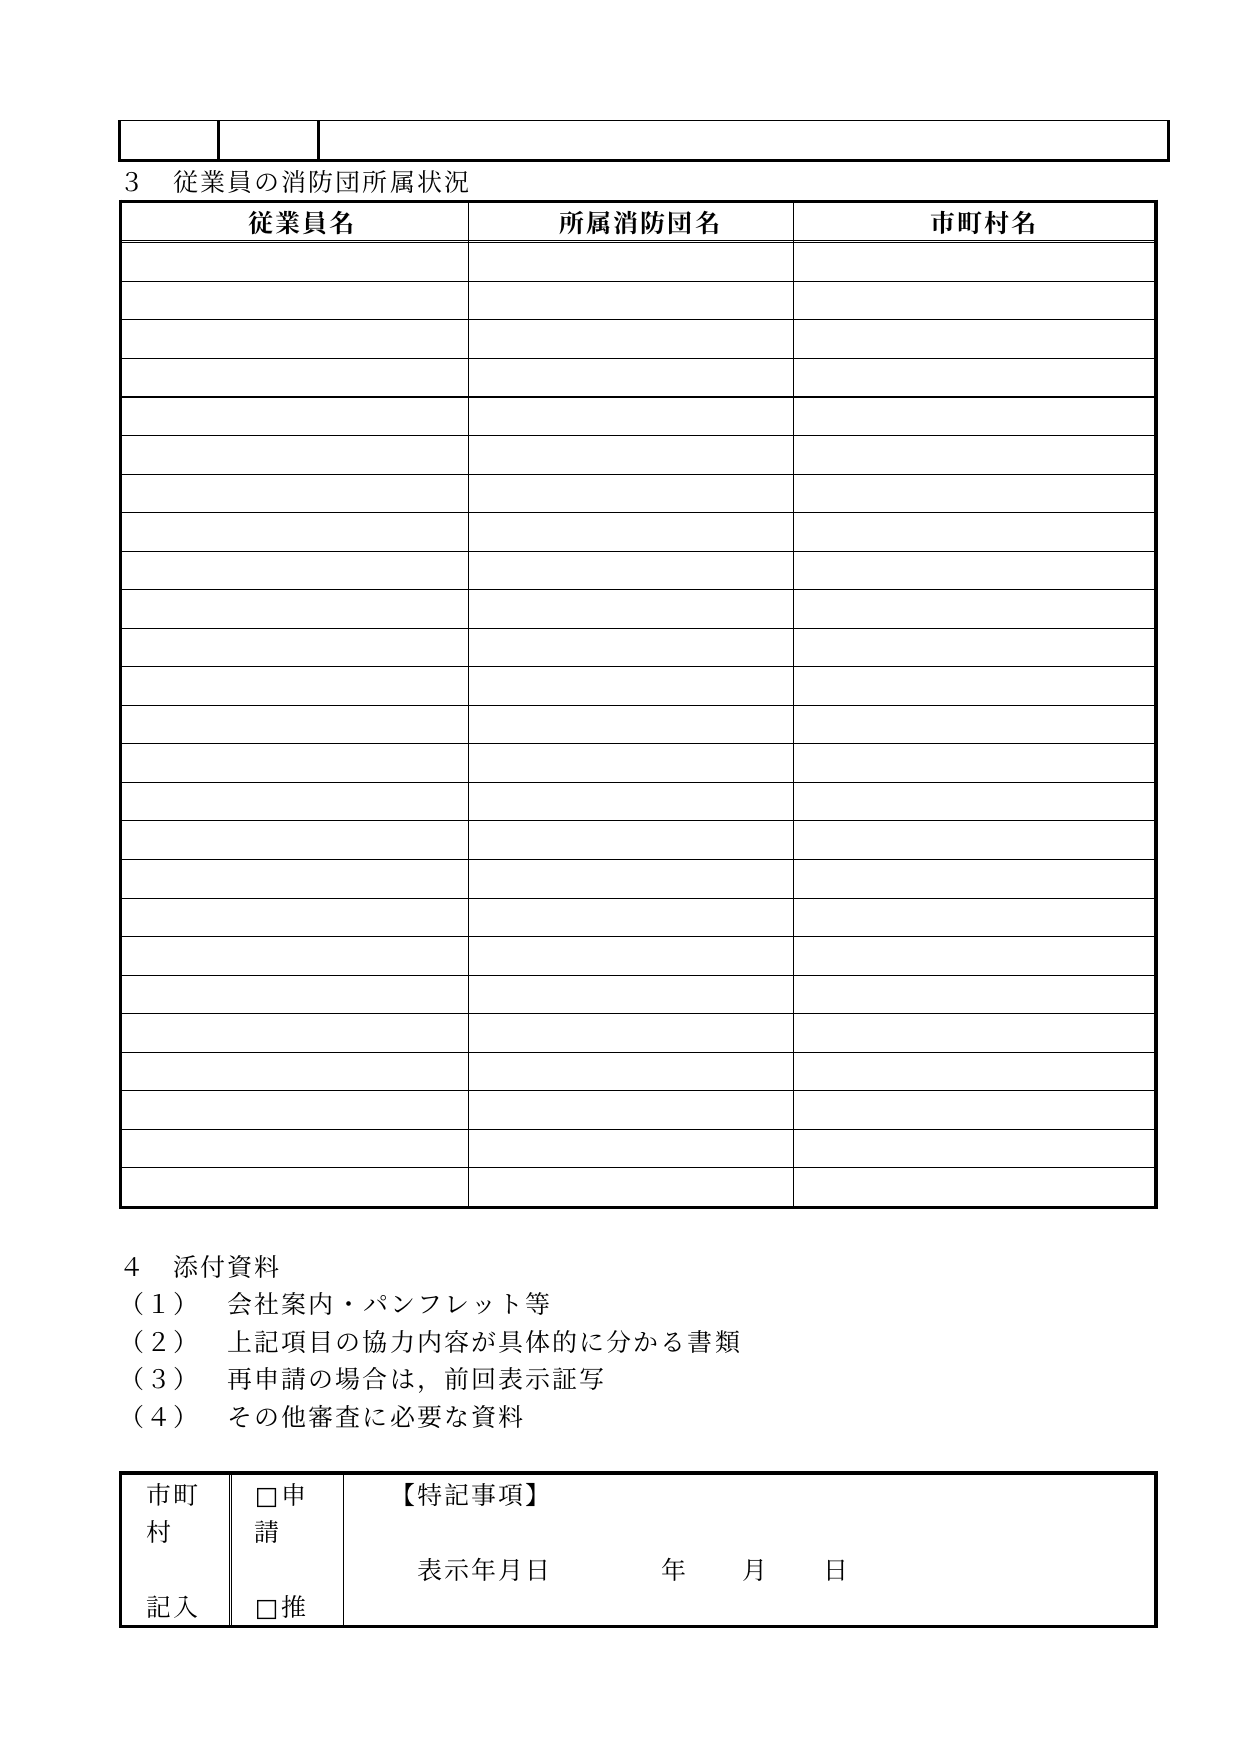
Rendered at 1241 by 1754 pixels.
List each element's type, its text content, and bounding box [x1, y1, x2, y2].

table_cell [469, 667, 793, 705]
table_cell [122, 1091, 468, 1129]
table_header 【特記事項】 表示年月日 年 月 日 [344, 1475, 1154, 1625]
table_cell [122, 359, 468, 396]
table_cell [469, 436, 793, 473]
table_cell [122, 475, 468, 512]
table_cell [794, 513, 1154, 551]
table_cell [794, 860, 1154, 897]
table_cell [122, 513, 468, 551]
text ３ 従業員の消防団所属状況 [119, 162, 1121, 199]
table_cell [122, 744, 468, 782]
table_cell [469, 783, 793, 820]
table_cell [122, 667, 468, 705]
table_cell [794, 1091, 1154, 1129]
table_cell [122, 243, 468, 281]
table_cell [469, 513, 793, 551]
table_cell [469, 744, 793, 782]
table_cell [220, 121, 317, 159]
table_cell [122, 1130, 468, 1167]
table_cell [320, 121, 1167, 159]
table_cell [469, 320, 793, 358]
table_header 所属消防団名 [469, 203, 793, 240]
table_cell ５ [121, 121, 217, 159]
table_header 従業員名 [122, 203, 468, 240]
table_cell [794, 243, 1154, 281]
table_cell [794, 937, 1154, 974]
table_header □申請 □推薦 [232, 1475, 343, 1625]
table_cell [122, 629, 468, 666]
table_cell [794, 1014, 1154, 1052]
table_cell [794, 359, 1154, 396]
table_cell [794, 1130, 1154, 1167]
table_cell [469, 359, 793, 396]
table_cell [794, 744, 1154, 782]
table_cell [122, 282, 468, 319]
table_cell [122, 821, 468, 859]
table_cell [794, 1053, 1154, 1090]
table_cell [122, 552, 468, 589]
table_cell [469, 821, 793, 859]
table_cell [122, 783, 468, 820]
table_cell [469, 243, 793, 281]
table_cell [122, 937, 468, 974]
table_cell [794, 899, 1154, 936]
table_cell [122, 320, 468, 358]
list 会社案内・パンフレット等 [119, 1284, 1121, 1321]
table_cell [794, 398, 1154, 435]
table_cell [794, 436, 1154, 473]
table_cell [469, 590, 793, 628]
list 再申請の場合は，前回表示証写 [119, 1359, 1121, 1396]
table_cell [469, 1168, 793, 1206]
table_cell [794, 783, 1154, 820]
table_header 市町村名 [794, 203, 1154, 240]
table_cell [469, 1091, 793, 1129]
table_cell [122, 590, 468, 628]
list その他審査に必要な資料 [119, 1396, 1121, 1434]
table_cell [122, 860, 468, 897]
table_cell [794, 976, 1154, 1013]
table_cell [794, 590, 1154, 628]
table_cell [794, 821, 1154, 859]
table_cell [469, 398, 793, 435]
table_cell [794, 475, 1154, 512]
table_cell [794, 320, 1154, 358]
table_cell [122, 1014, 468, 1052]
table_cell [794, 282, 1154, 319]
table_cell [794, 667, 1154, 705]
table_cell [122, 899, 468, 936]
text ４ 添付資料 [119, 1246, 1121, 1284]
table_cell [469, 976, 793, 1013]
table_cell [469, 552, 793, 589]
table_cell [794, 552, 1154, 589]
table_cell [122, 976, 468, 1013]
table_cell [122, 1168, 468, 1206]
table_cell [469, 1053, 793, 1090]
table_cell [794, 1168, 1154, 1206]
table_cell [122, 436, 468, 473]
list 上記項目の協力内容が具体的に分かる書類 [119, 1321, 1121, 1359]
table_cell [469, 706, 793, 743]
table_cell [469, 629, 793, 666]
table_cell [122, 706, 468, 743]
table_cell [794, 706, 1154, 743]
table_cell [469, 899, 793, 936]
table_cell [122, 398, 468, 435]
table_cell [469, 1130, 793, 1167]
table_cell [122, 1053, 468, 1090]
table_cell [794, 629, 1154, 666]
table_header 市町村 記入欄 [122, 1475, 229, 1625]
table_cell [469, 937, 793, 974]
table_cell [469, 282, 793, 319]
table_cell [469, 860, 793, 897]
table_cell [469, 1014, 793, 1052]
table_cell [469, 475, 793, 512]
